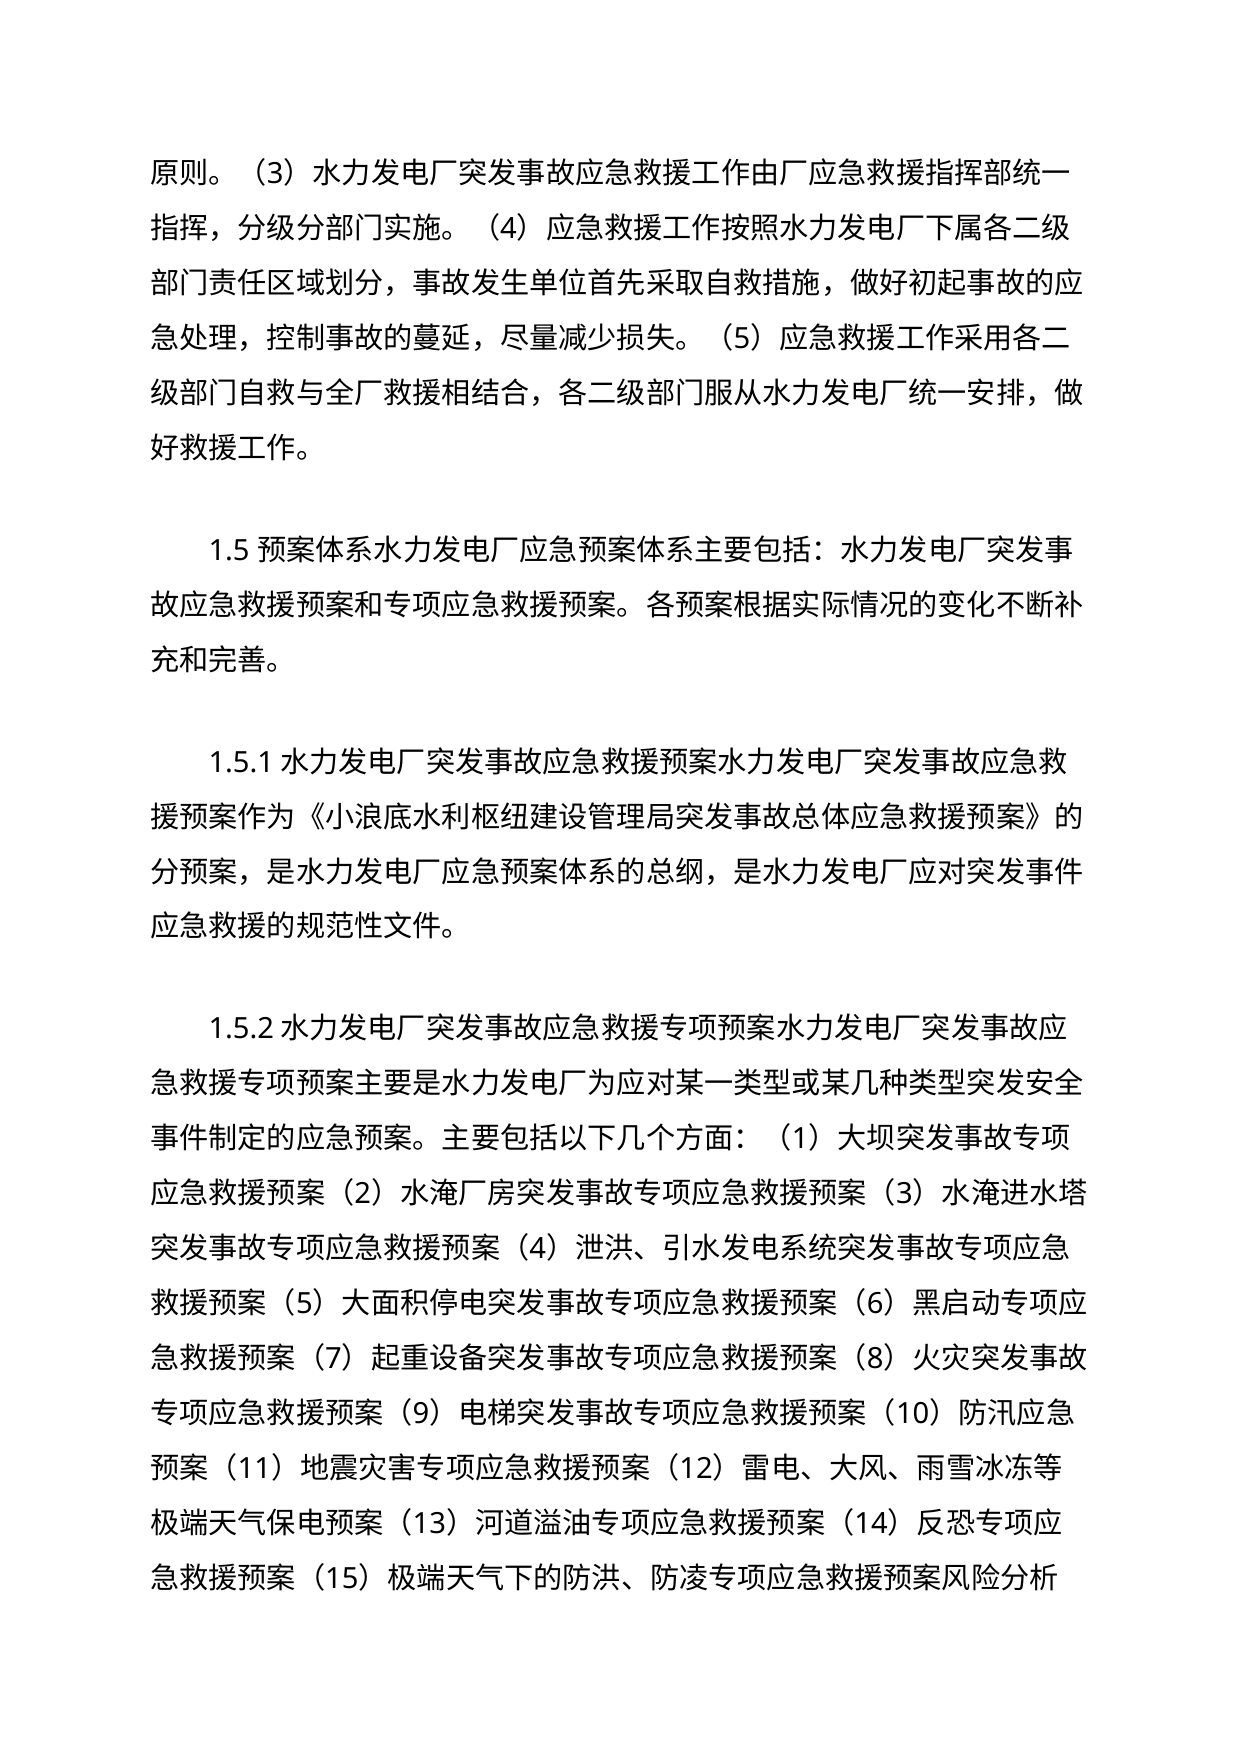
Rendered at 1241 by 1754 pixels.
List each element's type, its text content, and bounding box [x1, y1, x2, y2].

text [150, 150, 1090, 467]
text 1.5.2水力发电厂突发事故应急救援专项预案水力发电厂突发事故应急救援专项预案主要是水力发电厂为应对某一类型或某几种类型突发安全事件制定的应急预案。主要包括以下几个方面：（1）大坝突发事故专项应急救援预案（2）水淹厂房突发事故专项应急救援预案（3）水淹进水塔突发事故专项应急救援预案（4）泄洪、引水发电系统突发事故专项应急救援预案（5）大面积停电突发事故专项应急救援预案（6）黑启动专项应急救援预案（7）起重设备突发事故专项应急救援预案（8）火灾突发事故专项应急救援预案（9）电梯突发事故专项应急救援预案（10）防汛应急预案（11）地震灾害专项应急救援预案（12）雷电、大风、雨雪冰冻等极端天气保电预案（13）河道溢油专项应急救援预案（14）反恐专项应急救援预案（15）极端天气下的防洪、防凌专项应急救援预案风险分析 [150, 1005, 1090, 1597]
text 1.5.1水力发电厂突发事故应急救援预案水力发电厂突发事故应急救援预案作为《小浪底水利枢纽建设管理局突发事故总体应急救援预案》的分预案，是水力发电厂应急预案体系的总纲，是水力发电厂应对突发事件应急救援的规范性文件。 [150, 738, 1090, 945]
text 1.5 预案体系水力发电厂应急预案体系主要包括：水力发电厂突发事故应急救援预案和专项应急救援预案。各预案根据实际情况的变化不断补充和完善。 [150, 527, 1090, 679]
